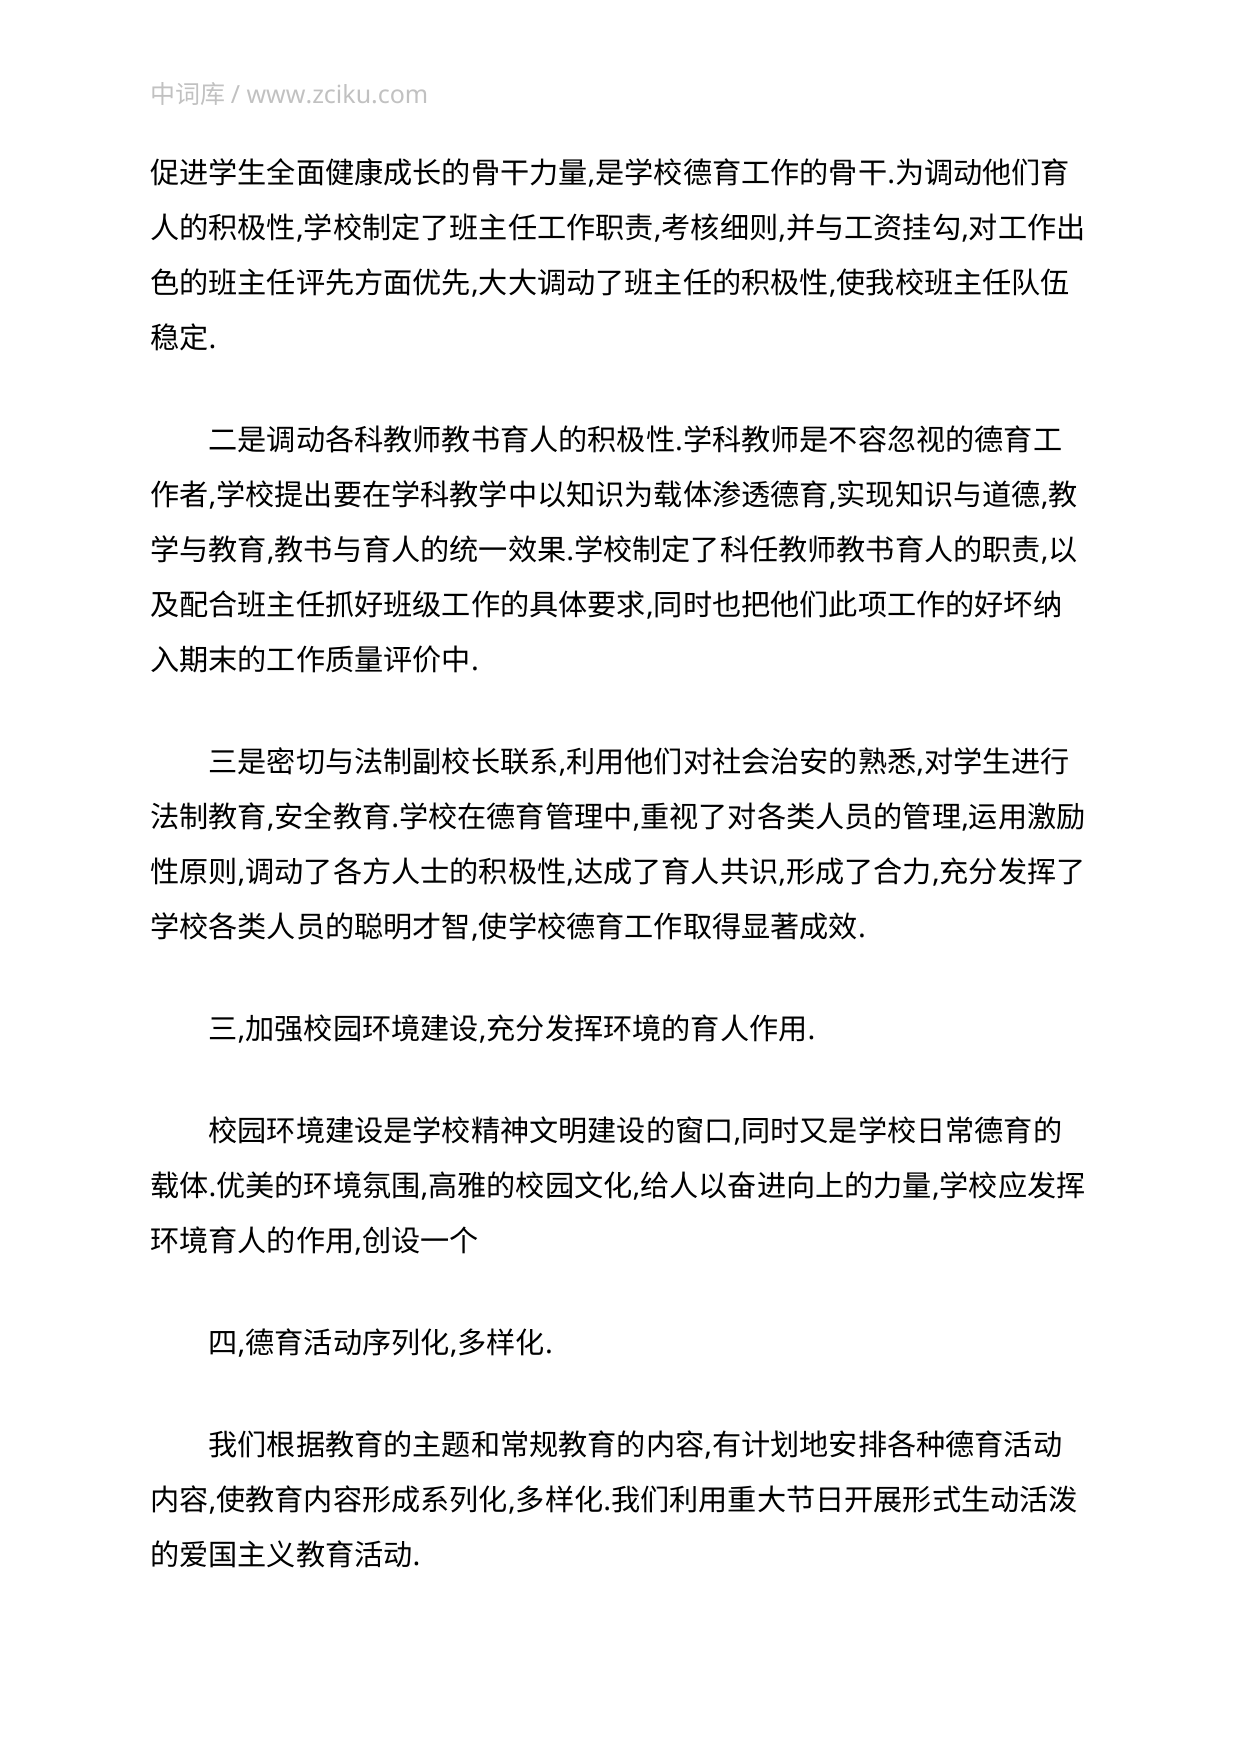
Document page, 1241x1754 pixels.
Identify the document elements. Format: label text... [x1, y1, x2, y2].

text 我们根据教育的主题和常规教育的内容,有计划地安排各种德育活动内容,使教育内容形成系列化,多样化.我们利用重大节日开展形式生动活泼的爱国主义教育活动. [150, 1422, 1090, 1574]
text 校园环境建设是学校精神文明建设的窗口,同时又是学校日常德育的载体.优美的环境氛围,高雅的校园文化,给人以奋进向上的力量,学校应发挥环境育人的作用,创设一个 [150, 1108, 1090, 1260]
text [150, 150, 1090, 357]
text 四,德育活动序列化,多样化. [150, 1320, 1090, 1362]
text 二是调动各科教师教书育人的积极性.学科教师是不容忽视的德育工作者,学校提出要在学科教学中以知识为载体渗透德育,实现知识与道德,教学与教育,教书与育人的统一效果.学校制定了科任教师教书育人的职责,以及配合班主任抓好班级工作的具体要求,同时也把他们此项工作的好坏纳入期末的工作质量评价中. [150, 417, 1090, 679]
text 三是密切与法制副校长联系,利用他们对社会治安的熟悉,对学生进行法制教育,安全教育.学校在德育管理中,重视了对各类人员的管理,运用激励性原则,调动了各方人士的积极性,达成了育人共识,形成了合力,充分发挥了学校各类人员的聪明才智,使学校德育工作取得显著成效. [150, 739, 1090, 946]
text 三,加强校园环境建设,充分发挥环境的育人作用. [150, 1006, 1090, 1048]
